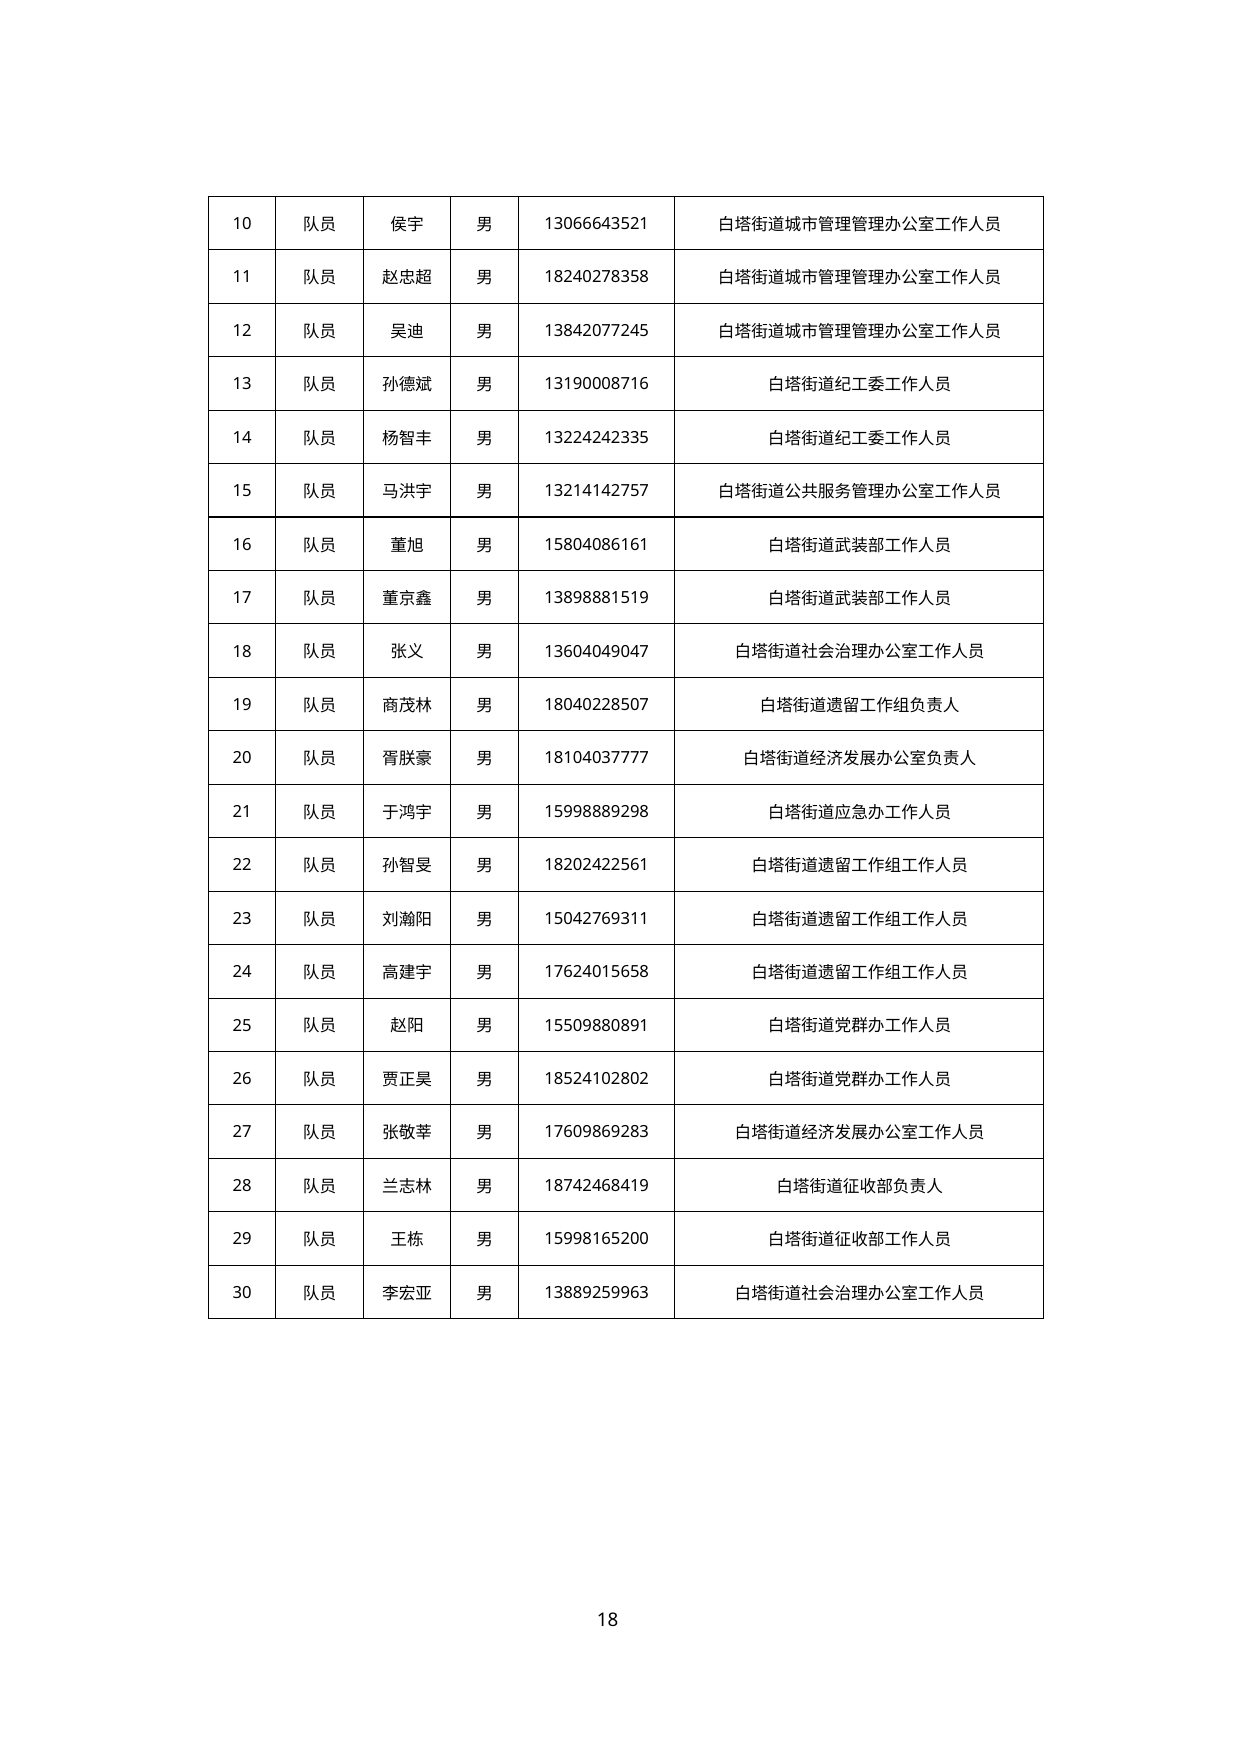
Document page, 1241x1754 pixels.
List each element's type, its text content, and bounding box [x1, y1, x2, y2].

table_cell 14 [209, 411, 275, 463]
table_cell 队员 [276, 518, 363, 570]
table_cell 17 [209, 571, 275, 623]
table_cell 白塔街道遗留工作组负责人 [675, 678, 1043, 730]
table_cell 26 [209, 1052, 275, 1104]
table_cell 兰志林 [364, 1159, 450, 1211]
table_cell 29 [209, 1212, 275, 1264]
table_cell 队员 [276, 945, 363, 997]
table_cell 队员 [276, 838, 363, 891]
table_cell 男 [451, 999, 518, 1051]
table_cell 白塔街道社会治理办公室工作人员 [675, 1266, 1043, 1318]
table_cell 白塔街道征收部工作人员 [675, 1212, 1043, 1264]
table_cell 男 [451, 571, 518, 623]
table_cell 男 [451, 624, 518, 677]
table_cell 男 [451, 785, 518, 837]
table_cell 18202422561 [519, 838, 674, 891]
table_cell 白塔街道遗留工作组工作人员 [675, 945, 1043, 997]
table_cell 13842077245 [519, 304, 674, 356]
table_cell 30 [209, 1266, 275, 1318]
table_cell 杨智丰 [364, 411, 450, 463]
table_cell 19 [209, 678, 275, 730]
table_cell 24 [209, 945, 275, 997]
table_cell 队员 [276, 892, 363, 944]
table_cell 白塔街道应急办工作人员 [675, 785, 1043, 837]
table_cell 20 [209, 731, 275, 784]
table_cell 白塔街道城市管理管理办公室工作人员 [675, 304, 1043, 356]
table_cell 23 [209, 892, 275, 944]
table_cell 队员 [276, 678, 363, 730]
table_cell 高建宇 [364, 945, 450, 997]
table_cell 22 [209, 838, 275, 891]
table_cell 13190008716 [519, 357, 674, 409]
table_cell 白塔街道武装部工作人员 [675, 518, 1043, 570]
table_cell 10 [209, 197, 275, 249]
table_cell 15998165200 [519, 1212, 674, 1264]
table_cell 商茂林 [364, 678, 450, 730]
table_cell 13214142757 [519, 464, 674, 516]
table_cell 18 [209, 624, 275, 677]
table_cell 李宏亚 [364, 1266, 450, 1318]
table_cell 男 [451, 1266, 518, 1318]
table_cell 白塔街道党群办工作人员 [675, 1052, 1043, 1104]
table_cell 男 [451, 357, 518, 409]
table_cell 男 [451, 250, 518, 303]
table_cell 胥朕豪 [364, 731, 450, 784]
table_cell 13604049047 [519, 624, 674, 677]
table_cell 16 [209, 518, 275, 570]
table_cell 12 [209, 304, 275, 356]
table_cell 队员 [276, 357, 363, 409]
table_cell 17624015658 [519, 945, 674, 997]
table_cell 21 [209, 785, 275, 837]
table_cell 队员 [276, 411, 363, 463]
table_cell 13224242335 [519, 411, 674, 463]
table_cell 赵忠超 [364, 250, 450, 303]
table_cell 白塔街道社会治理办公室工作人员 [675, 624, 1043, 677]
table_cell 队员 [276, 464, 363, 516]
table_cell 马洪宇 [364, 464, 450, 516]
table_cell 13 [209, 357, 275, 409]
table_cell 11 [209, 250, 275, 303]
table_cell 白塔街道遗留工作组工作人员 [675, 838, 1043, 891]
table_cell 13898881519 [519, 571, 674, 623]
table_cell 15998889298 [519, 785, 674, 837]
table_cell 队员 [276, 731, 363, 784]
table_cell 男 [451, 1052, 518, 1104]
table_cell 白塔街道纪工委工作人员 [675, 411, 1043, 463]
table_cell 侯宇 [364, 197, 450, 249]
table_cell 队员 [276, 250, 363, 303]
table_cell 15804086161 [519, 518, 674, 570]
table_cell 13889259963 [519, 1266, 674, 1318]
table_cell 贾正昊 [364, 1052, 450, 1104]
table_cell 白塔街道征收部负责人 [675, 1159, 1043, 1211]
table_cell 白塔街道纪工委工作人员 [675, 357, 1043, 409]
table_cell 队员 [276, 1105, 363, 1158]
table_cell 男 [451, 1212, 518, 1264]
table_cell 17609869283 [519, 1105, 674, 1158]
table_cell 25 [209, 999, 275, 1051]
table_cell 队员 [276, 1159, 363, 1211]
table_cell 男 [451, 1159, 518, 1211]
table_cell 赵阳 [364, 999, 450, 1051]
table_cell 吴迪 [364, 304, 450, 356]
table_cell 男 [451, 892, 518, 944]
table_cell 董旭 [364, 518, 450, 570]
table_cell 王栋 [364, 1212, 450, 1264]
table_cell 白塔街道城市管理管理办公室工作人员 [675, 197, 1043, 249]
table_cell 男 [451, 411, 518, 463]
table_cell 27 [209, 1105, 275, 1158]
table_cell 18104037777 [519, 731, 674, 784]
table_cell 队员 [276, 304, 363, 356]
table_cell 男 [451, 304, 518, 356]
table_cell 白塔街道经济发展办公室负责人 [675, 731, 1043, 784]
table_cell 孙德斌 [364, 357, 450, 409]
table_cell 于鸿宇 [364, 785, 450, 837]
table_cell 白塔街道经济发展办公室工作人员 [675, 1105, 1043, 1158]
table_cell 队员 [276, 785, 363, 837]
table_cell 28 [209, 1159, 275, 1211]
table_cell 男 [451, 731, 518, 784]
table_cell 18742468419 [519, 1159, 674, 1211]
table_cell 张义 [364, 624, 450, 677]
table_cell 张敬莘 [364, 1105, 450, 1158]
table_cell 刘瀚阳 [364, 892, 450, 944]
table_cell 18240278358 [519, 250, 674, 303]
table_cell 男 [451, 197, 518, 249]
table_cell 男 [451, 838, 518, 891]
table_cell 白塔街道遗留工作组工作人员 [675, 892, 1043, 944]
table_cell 队员 [276, 1212, 363, 1264]
table_cell 18524102802 [519, 1052, 674, 1104]
table_cell 队员 [276, 197, 363, 249]
table_cell 董京鑫 [364, 571, 450, 623]
table_cell 队员 [276, 1266, 363, 1318]
table_cell 18040228507 [519, 678, 674, 730]
table_cell 男 [451, 464, 518, 516]
table_cell 队员 [276, 624, 363, 677]
table_cell 13066643521 [519, 197, 674, 249]
table_cell 15 [209, 464, 275, 516]
table_cell 白塔街道党群办工作人员 [675, 999, 1043, 1051]
table_cell 队员 [276, 999, 363, 1051]
table_cell 白塔街道武装部工作人员 [675, 571, 1043, 623]
table_cell 男 [451, 678, 518, 730]
table_cell 15509880891 [519, 999, 674, 1051]
table_cell 男 [451, 945, 518, 997]
table_cell 男 [451, 1105, 518, 1158]
table_cell 白塔街道城市管理管理办公室工作人员 [675, 250, 1043, 303]
table_cell 男 [451, 518, 518, 570]
table_cell 15042769311 [519, 892, 674, 944]
table_cell 白塔街道公共服务管理办公室工作人员 [675, 464, 1043, 516]
table_cell 队员 [276, 571, 363, 623]
table_cell 队员 [276, 1052, 363, 1104]
table_cell 孙智旻 [364, 838, 450, 891]
